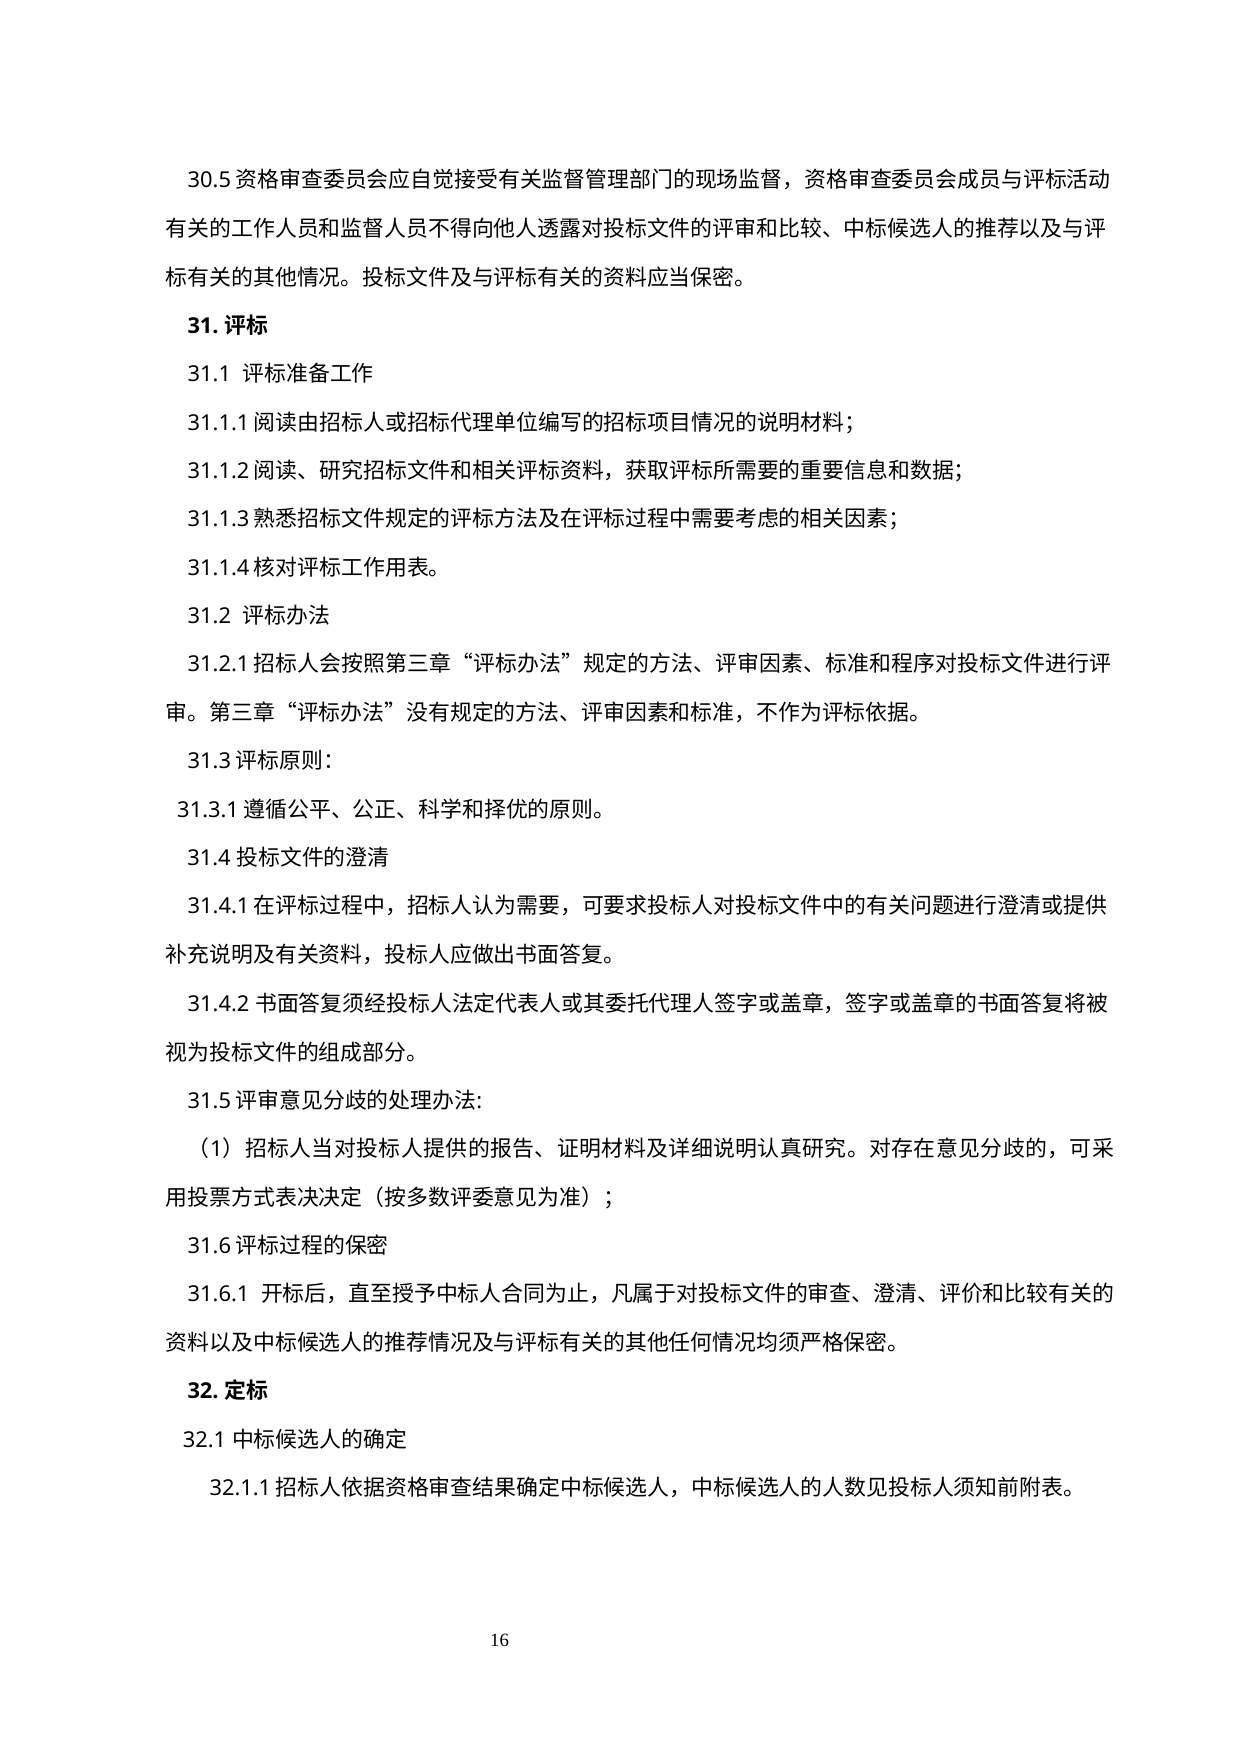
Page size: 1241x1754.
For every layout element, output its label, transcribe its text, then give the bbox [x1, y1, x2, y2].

text 32.1.1招标人依据资格审查结果确定中标候选人，中标候选人的人数见投标人须知前附表。 [166, 1470, 1114, 1502]
text 31.1 评标准备工作 [166, 356, 1114, 389]
text 31.3.1遵循公平、公正、科学和择优的原则。 [166, 792, 1114, 824]
text 31.2 评标办法 [166, 598, 1114, 630]
text 30.5资格审查委员会应自觉接受有关监督管理部门的现场监督，资格审查委员会成员与评标活动有关的工作人员和监督人员不得向他人透露对投标文件的评审和比较、中标候选人的推荐以及与评标有关的其他情况。投标文件及与评标有关的资料应当保密。 [166, 162, 1114, 292]
text 31.6评标过程的保密 [166, 1228, 1114, 1260]
text 31.6.1 开标后，直至授予中标人合同为止，凡属于对投标文件的审查、澄清、评价和比较有关的资料以及中标候选人的推荐情况及与评标有关的其他任何情况均须严格保密。 [166, 1276, 1114, 1357]
text 31.1.2阅读、研究招标文件和相关评标资料，获取评标所需要的重要信息和数据； [166, 453, 1114, 485]
text 31.4.1在评标过程中，招标人认为需要，可要求投标人对投标文件中的有关问题进行澄清或提供补充说明及有关资料，投标人应做出书面答复。 [166, 888, 1114, 969]
text 31.5评审意见分歧的处理办法: [166, 1082, 1114, 1115]
text 31.1.3熟悉招标文件规定的评标方法及在评标过程中需要考虑的相关因素； [166, 501, 1114, 534]
text 31.1.1阅读由招标人或招标代理单位编写的招标项目情况的说明材料； [166, 404, 1114, 437]
text 31.1.4核对评标工作用表。 [166, 549, 1114, 582]
text 31.4 投标文件的澄清 [166, 840, 1114, 872]
text 32.1 中标候选人的确定 [166, 1422, 1114, 1454]
text 31. 评标 [166, 308, 1114, 340]
text 31.2.1招标人会按照第三章“评标办法”规定的方法、评审因素、标准和程序对投标文件进行评审。第三章“评标办法”没有规定的方法、评审因素和标准，不作为评标依据。 [166, 646, 1114, 727]
text 32. 定标 [166, 1373, 1114, 1406]
text （1）招标人当对投标人提供的报告、证明材料及详细说明认真研究。对存在意见分歧的，可采用投票方式表决决定（按多数评委意见为准）； [166, 1131, 1114, 1212]
text 31.3评标原则： [166, 743, 1114, 776]
text 31.4.2 书面答复须经投标人法定代表人或其委托代理人签字或盖章，签字或盖章的书面答复将被视为投标文件的组成部分。 [166, 985, 1114, 1067]
